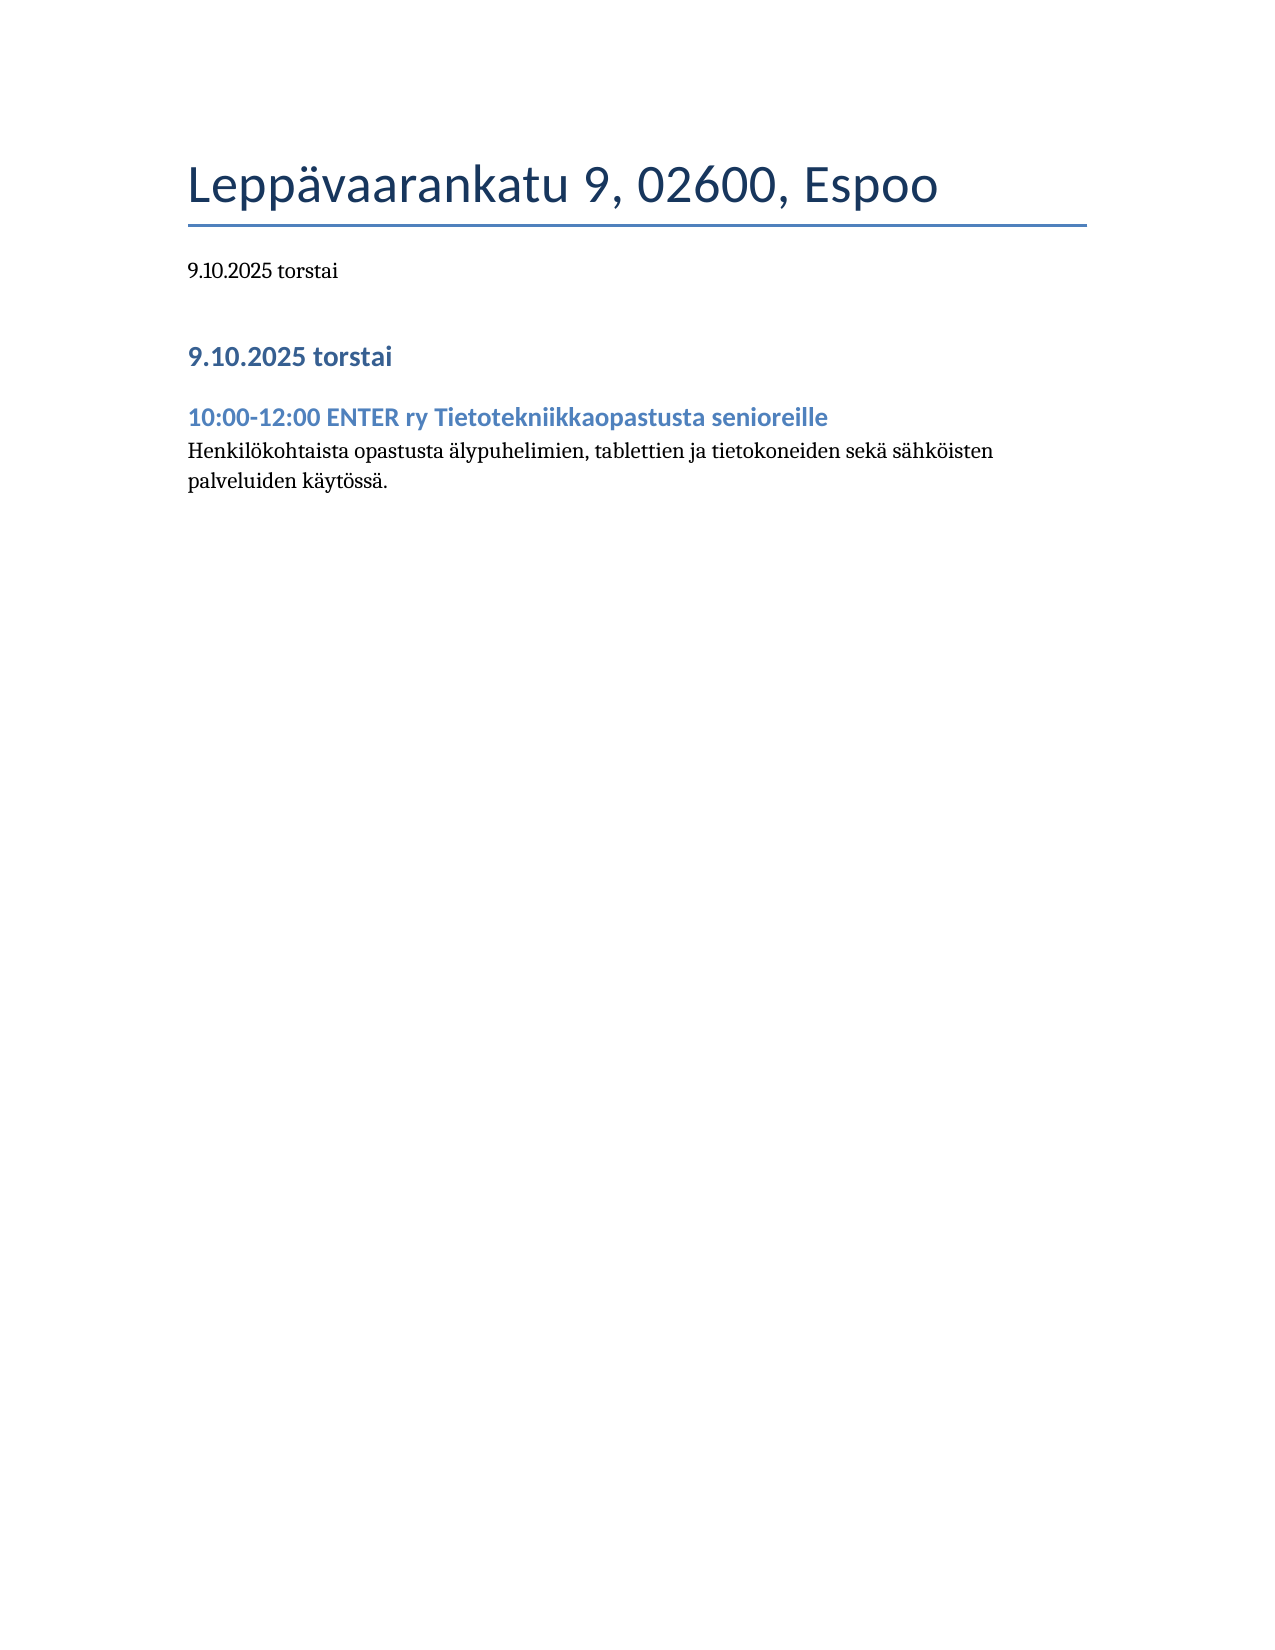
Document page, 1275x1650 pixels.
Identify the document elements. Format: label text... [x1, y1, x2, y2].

title Leppävaarankatu 9, 02600, Espoo [187, 150, 1087, 227]
text Henkilökohtaista opastusta älypuhelimien, tablettien ja tietokoneiden sekä sähköisten palveluiden käytössä. [187, 438, 1087, 494]
text 9.10.2025 torstai [187, 258, 1087, 284]
subtitle 10:00-12:00 ENTER ry Tietotekniikkaopastusta senioreille [187, 400, 1087, 433]
subtitle 9.10.2025 torstai [187, 338, 1087, 374]
